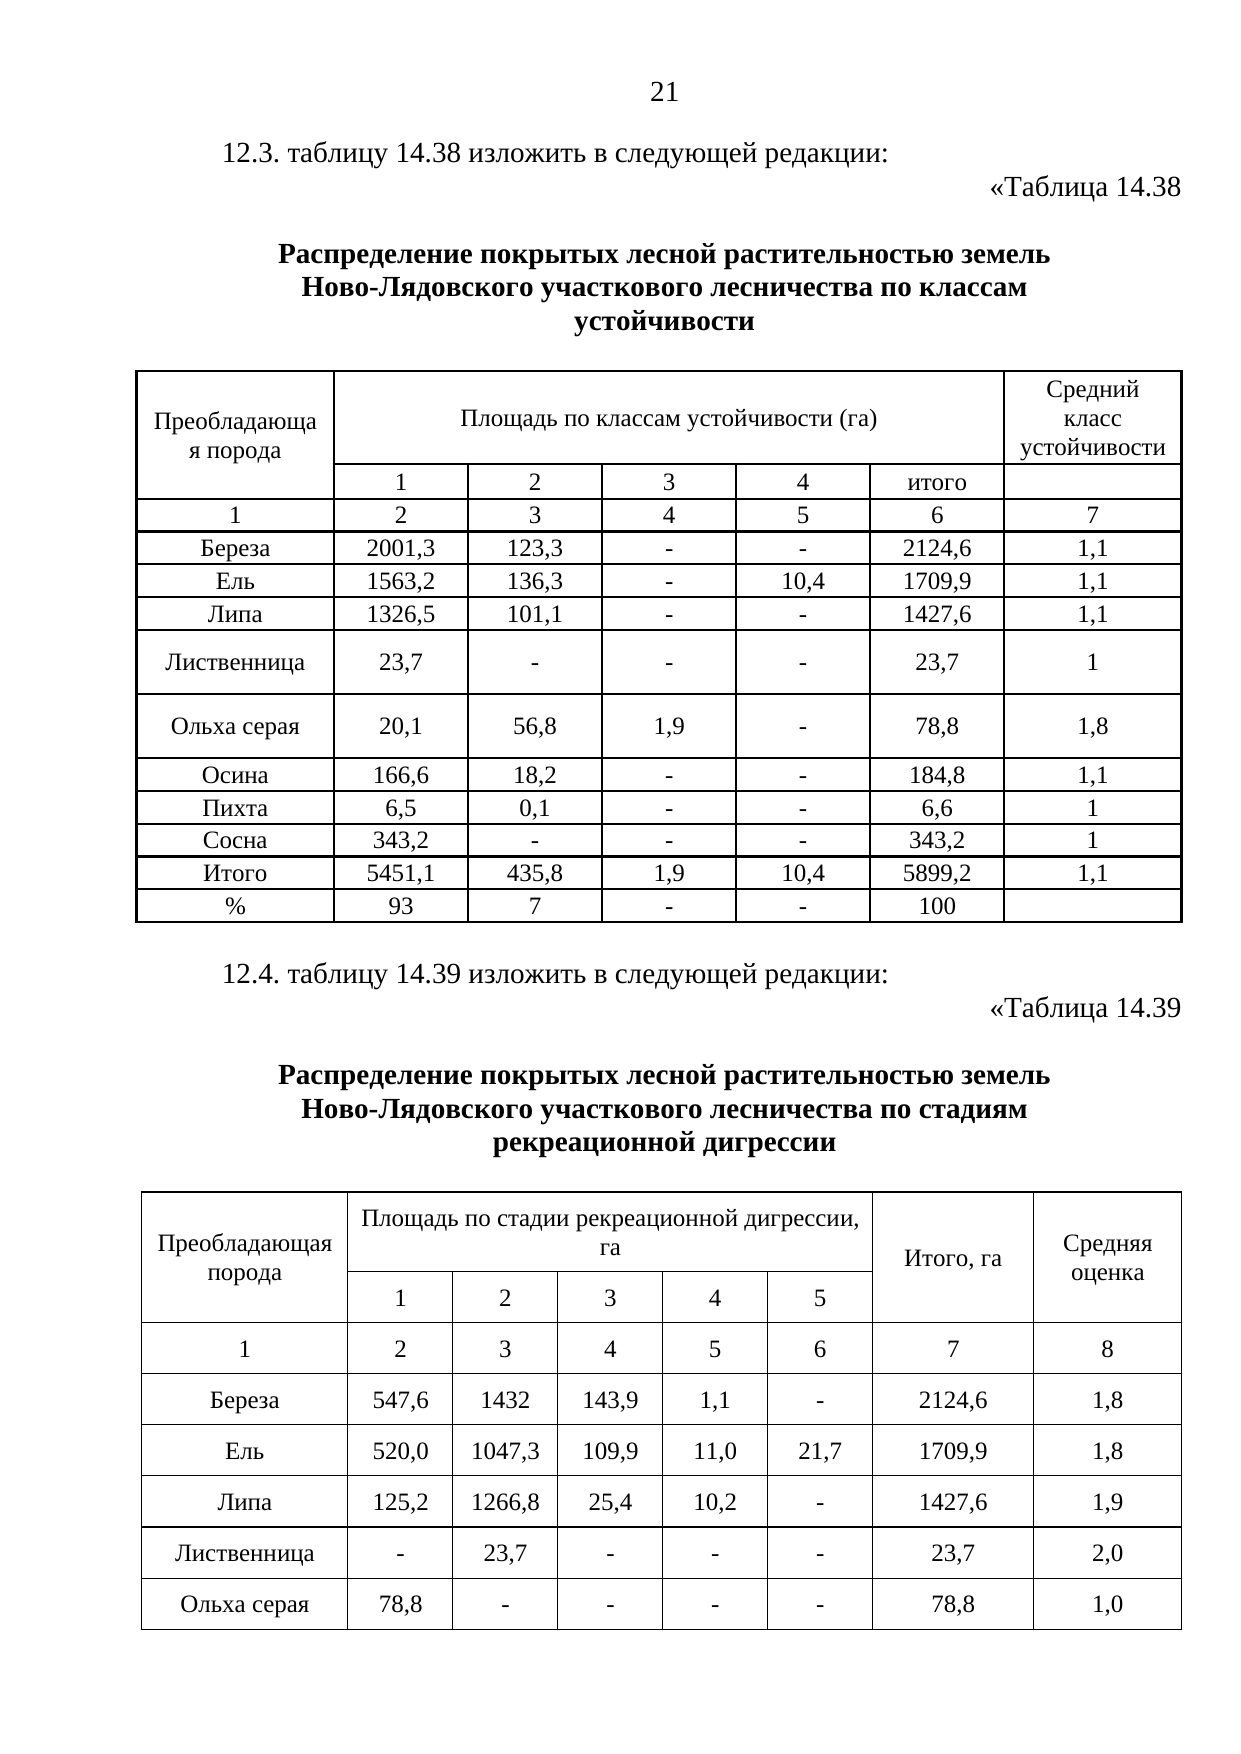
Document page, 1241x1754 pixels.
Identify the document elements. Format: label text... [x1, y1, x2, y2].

table_cell 143,9 [558, 1374, 662, 1424]
table_cell 25,4 [558, 1476, 662, 1526]
table_cell 2 [453, 1272, 557, 1322]
table_cell 1266,8 [453, 1476, 557, 1526]
table_cell 101,1 [469, 598, 601, 629]
text 12.4. таблицу 14.39 изложить в следующей редакции: [148, 957, 1181, 990]
table_cell 5 [737, 500, 869, 530]
table_cell 1 [1005, 825, 1180, 855]
table_cell 1427,6 [871, 598, 1003, 629]
table_cell 1 [138, 500, 333, 530]
table_header Средний класс устойчивости [1005, 372, 1180, 462]
table_cell 18,2 [469, 759, 601, 790]
table_cell 2 [335, 500, 467, 530]
table_cell 1 [335, 465, 467, 497]
title рекреационной дигрессии [148, 1124, 1181, 1158]
table_cell 547,6 [348, 1374, 452, 1424]
table_cell 2 [469, 465, 601, 497]
table_cell Ель [138, 565, 333, 596]
table_cell Береза [138, 533, 333, 563]
table_cell Ольха серая [138, 695, 333, 757]
table_cell - [737, 759, 869, 790]
table_cell 7 [873, 1323, 1033, 1373]
table_cell 520,0 [348, 1425, 452, 1475]
table_cell 20,1 [335, 695, 467, 757]
table_cell 5 [663, 1323, 767, 1373]
table_cell 1 [348, 1272, 452, 1322]
table_cell - [603, 792, 735, 822]
table_cell - [603, 631, 735, 693]
table_cell 10,2 [663, 1476, 767, 1526]
table_header Площадь по классам устойчивости (га) [335, 372, 1003, 462]
table_cell 8 [1034, 1323, 1181, 1373]
table_cell 78,8 [873, 1579, 1033, 1628]
text «Таблица 14.38 [148, 169, 1181, 202]
table_cell - [737, 695, 869, 757]
table_cell Ель [142, 1425, 347, 1475]
table_cell 10,4 [737, 858, 869, 888]
table_cell 136,3 [469, 565, 601, 596]
table_cell 1432 [453, 1374, 557, 1424]
table_cell 343,2 [335, 825, 467, 855]
title Распределение покрытых лесной растительностью земель [148, 1057, 1181, 1091]
table_cell 166,6 [335, 759, 467, 790]
table_cell 1,9 [1034, 1476, 1181, 1526]
table_cell 78,8 [871, 695, 1003, 757]
table_cell 2124,6 [873, 1374, 1033, 1424]
table_cell - [737, 792, 869, 822]
title Ново-Лядовского участкового лесничества по стадиям [148, 1091, 1181, 1124]
table_cell 1709,9 [871, 565, 1003, 596]
table_cell 4 [737, 465, 869, 497]
table_cell Итого [138, 858, 333, 888]
table_cell 23,7 [871, 631, 1003, 693]
table_cell 23,7 [335, 631, 467, 693]
table_cell 7 [469, 890, 601, 921]
table_cell 4 [558, 1323, 662, 1373]
table_cell 1,1 [1005, 759, 1180, 790]
table_cell 1 [142, 1323, 347, 1373]
table_cell - [558, 1528, 662, 1577]
table_cell 23,7 [453, 1528, 557, 1577]
table_cell 1563,2 [335, 565, 467, 596]
table_cell Сосна [138, 825, 333, 855]
table_cell 2,0 [1034, 1528, 1181, 1577]
table_cell 5 [768, 1272, 872, 1322]
table_cell 100 [871, 890, 1003, 921]
table_header Преобладающая порода [142, 1193, 347, 1322]
table_cell 1326,5 [335, 598, 467, 629]
table_cell 3 [558, 1272, 662, 1322]
table_cell - [737, 631, 869, 693]
table_cell 1427,6 [873, 1476, 1033, 1526]
title устойчивости [148, 303, 1181, 337]
table_header Итого, га [873, 1193, 1033, 1322]
table_cell 3 [603, 465, 735, 497]
table_cell 6 [871, 500, 1003, 530]
table_cell 1,8 [1034, 1425, 1181, 1475]
table_cell - [603, 759, 735, 790]
table_header Средняя оценка [1034, 1193, 1181, 1322]
text «Таблица 14.39 [148, 990, 1181, 1024]
table_cell 56,8 [469, 695, 601, 757]
table_cell Береза [142, 1374, 347, 1424]
table_cell 10,4 [737, 565, 869, 596]
table_cell Лиственница [138, 631, 333, 693]
table_cell 2001,3 [335, 533, 467, 563]
table_cell 1,1 [1005, 598, 1180, 629]
table_cell 1,0 [1034, 1579, 1181, 1628]
table_cell 1,8 [1034, 1374, 1181, 1424]
table_cell - [603, 565, 735, 596]
table_cell - [603, 825, 735, 855]
table_cell 1 [1005, 792, 1180, 822]
table_cell - [663, 1528, 767, 1577]
table_cell - [737, 598, 869, 629]
table_cell - [737, 825, 869, 855]
table_cell итого [871, 465, 1003, 497]
table_cell 23,7 [873, 1528, 1033, 1577]
table_cell Пихта [138, 792, 333, 822]
table_cell - [603, 890, 735, 921]
table_cell 1,1 [1005, 565, 1180, 596]
table_cell 7 [1005, 500, 1180, 530]
table_cell Лиственница [142, 1528, 347, 1577]
table_cell Липа [138, 598, 333, 629]
table_cell 4 [603, 500, 735, 530]
table_cell 1,9 [603, 695, 735, 757]
text 12.3. таблицу 14.38 изложить в следующей редакции: [148, 135, 1181, 169]
table_cell 3 [469, 500, 601, 530]
table_cell Осина [138, 759, 333, 790]
table_header Преобладающая порода [138, 372, 333, 497]
table_cell - [663, 1579, 767, 1628]
table_cell 1 [1005, 631, 1180, 693]
table_cell 21,7 [768, 1425, 872, 1475]
table_cell 2 [348, 1323, 452, 1373]
table_cell 4 [663, 1272, 767, 1322]
table_cell - [768, 1579, 872, 1628]
table_cell - [603, 598, 735, 629]
table_cell 0,1 [469, 792, 601, 822]
table_cell 1,1 [1005, 533, 1180, 563]
table_cell 109,9 [558, 1425, 662, 1475]
table_cell - [603, 533, 735, 563]
table_header Площадь по стадии рекреационной дигрессии, га [348, 1193, 872, 1271]
table_cell 1,1 [663, 1374, 767, 1424]
table_cell Ольха серая [142, 1579, 347, 1628]
table_cell 78,8 [348, 1579, 452, 1628]
table_cell - [737, 890, 869, 921]
table_cell - [469, 825, 601, 855]
table_cell 3 [453, 1323, 557, 1373]
table_cell [1005, 465, 1180, 497]
table_cell Липа [142, 1476, 347, 1526]
table_cell 11,0 [663, 1425, 767, 1475]
table_cell 1709,9 [873, 1425, 1033, 1475]
table_cell 125,2 [348, 1476, 452, 1526]
table_cell 5451,1 [335, 858, 467, 888]
table_cell 93 [335, 890, 467, 921]
table_cell 435,8 [469, 858, 601, 888]
table_cell - [737, 533, 869, 563]
table_cell 1,8 [1005, 695, 1180, 757]
table_cell - [453, 1579, 557, 1628]
table_cell % [138, 890, 333, 921]
table_cell 5899,2 [871, 858, 1003, 888]
table_cell - [768, 1476, 872, 1526]
table_cell 1,9 [603, 858, 735, 888]
table_cell 6 [768, 1323, 872, 1373]
table_cell - [768, 1374, 872, 1424]
table_cell 343,2 [871, 825, 1003, 855]
table_cell 1,1 [1005, 858, 1180, 888]
title Ново-Лядовского участкового лесничества по классам [148, 269, 1181, 303]
table_cell - [469, 631, 601, 693]
table_cell 6,5 [335, 792, 467, 822]
table_cell 184,8 [871, 759, 1003, 790]
table_cell - [558, 1579, 662, 1628]
table_cell - [768, 1528, 872, 1577]
title Распределение покрытых лесной растительностью земель [148, 236, 1181, 269]
table_cell - [348, 1528, 452, 1577]
table_cell 123,3 [469, 533, 601, 563]
table_cell [1005, 890, 1180, 921]
table_cell 6,6 [871, 792, 1003, 822]
table_cell 1047,3 [453, 1425, 557, 1475]
table_cell 2124,6 [871, 533, 1003, 563]
